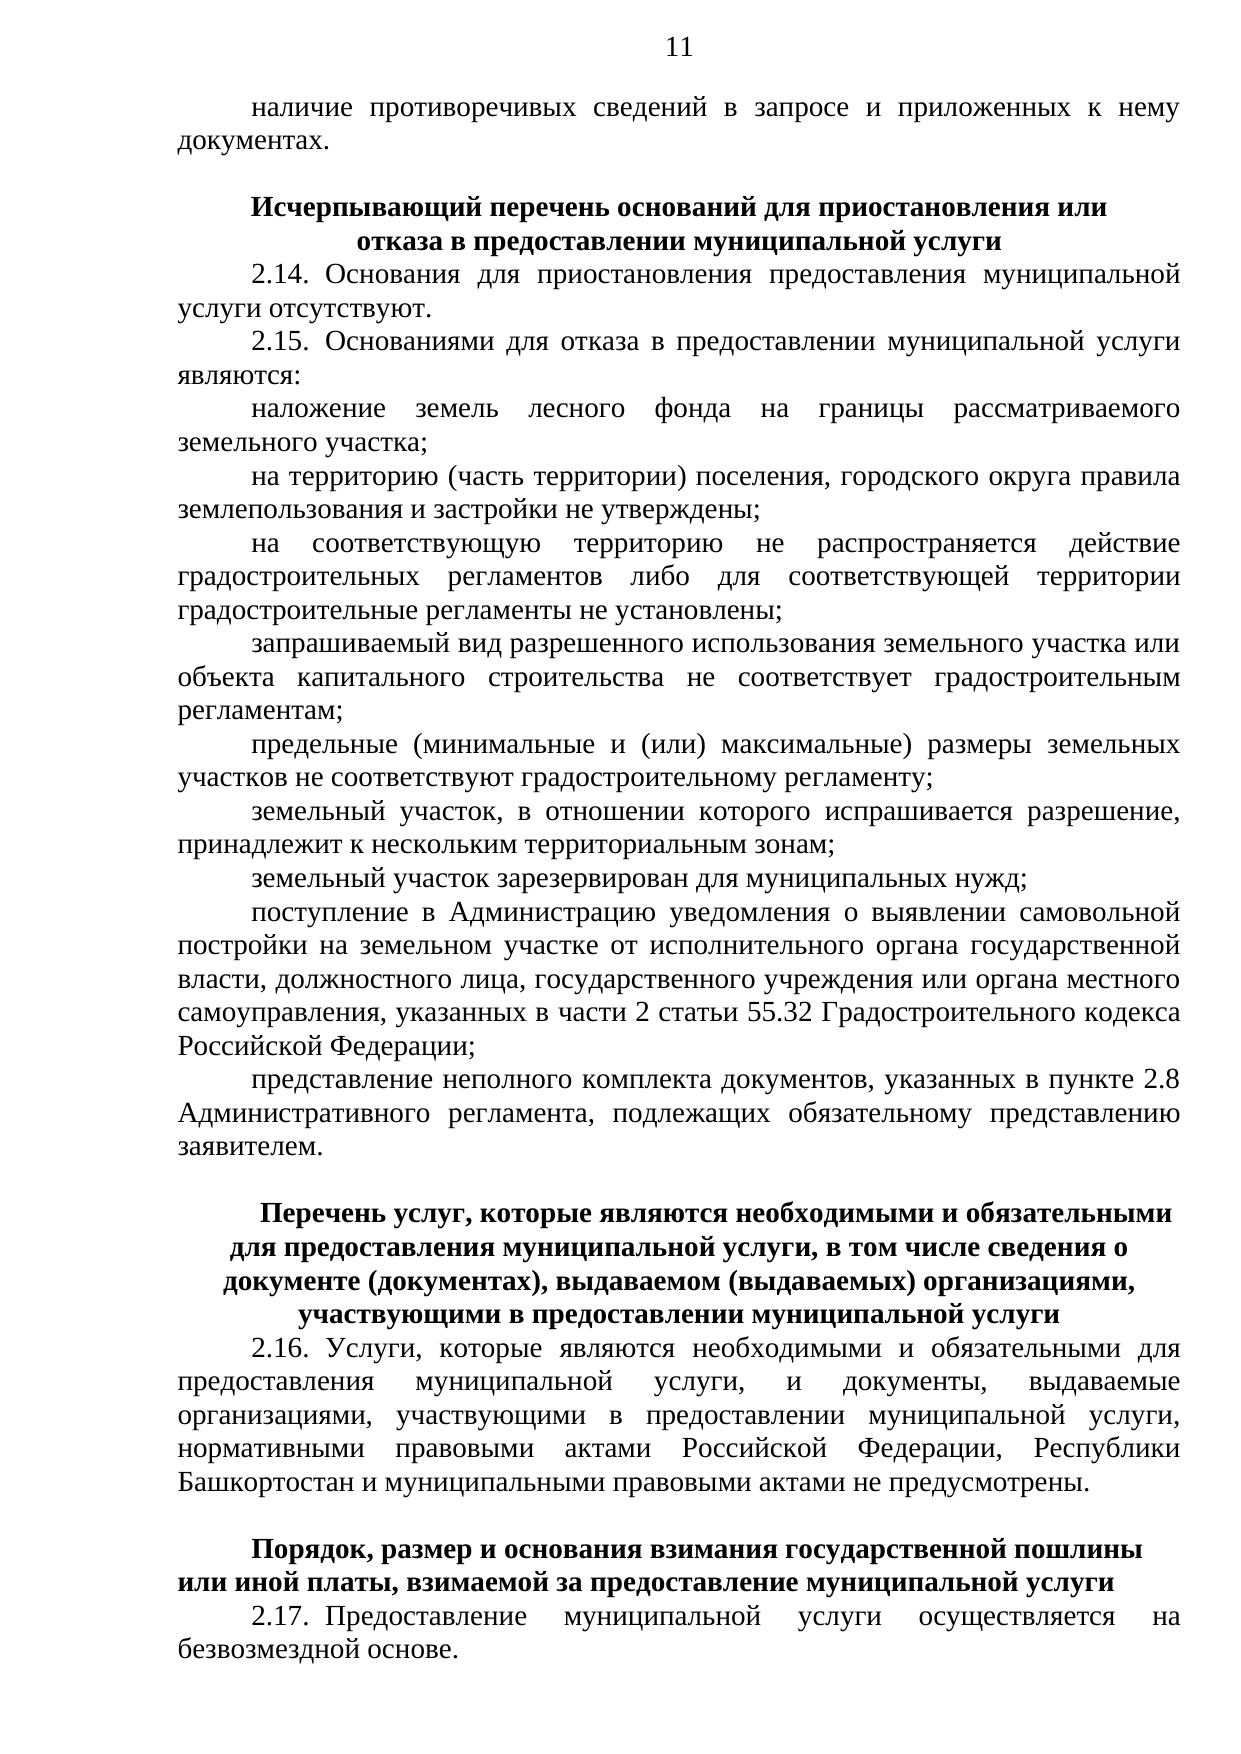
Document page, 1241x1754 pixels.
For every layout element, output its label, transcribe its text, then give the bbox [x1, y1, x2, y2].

list наличие противоречивых сведений в запросе и приложенных к нему документах. [177, 89, 1181, 156]
text поступление в Администрацию уведомления о выявлении самовольной постройки на земельном участке от исполнительного органа государственной власти, должностного лица, государственного учреждения или органа местного самоуправления, указанных в части 2 статьи 55.32 Градостроительного кодекса Российской Федерации; [177, 894, 1181, 1061]
text наложение земель лесного фонда на границы рассматриваемого земельного участка; [177, 391, 1181, 458]
text отказа в предоставлении муниципальной услуги [177, 223, 1181, 256]
text запрашиваемый вид разрешенного использования земельного участка или объекта капитального строительства не соответствует градостроительным регламентам; [177, 625, 1181, 726]
text Перечень услуг, которые являются необходимыми и обязательными для предоставления муниципальной услуги, в том числе сведения о документе (документах), выдаваемом (выдаваемых) организациями, участвующими в предоставлении муниципальной услуги [177, 1196, 1181, 1330]
list Основания для приостановления предоставления муниципальной услуги отсутствуют. [177, 256, 1181, 323]
text земельный участок зарезервирован для муниципальных нужд; [177, 860, 1181, 894]
text Порядок, размер и основания взимания государственной пошлины или иной платы, взимаемой за предоставление муниципальной услуги [177, 1531, 1181, 1598]
list Предоставление муниципальной услуги осуществляется на безвозмездной основе. [177, 1598, 1181, 1665]
text Исчерпывающий перечень оснований для приостановления или [177, 189, 1181, 223]
list Услуги, которые являются необходимыми и обязательными для предоставления муниципальной услуги, и документы, выдаваемые организациями, участвующими в предоставлении муниципальной услуги, нормативными правовыми актами Российской Федерации, Республики Башкортостан и муниципальными правовыми актами не предусмотрены. [177, 1330, 1181, 1497]
text на территорию (часть территории) поселения, городского округа правила землепользования и застройки не утверждены; [177, 458, 1181, 525]
text на соответствующую территорию не распространяется действие градостроительных регламентов либо для соответствующей территории градостроительные регламенты не установлены; [177, 525, 1181, 625]
list Основаниями для отказа в предоставлении муниципальной услуги являются: [177, 323, 1181, 391]
text земельный участок, в отношении которого испрашивается разрешение, принадлежит к нескольким территориальным зонам; [177, 793, 1181, 860]
text предельные (минимальные и (или) максимальные) размеры земельных участков не соответствуют градостроительному регламенту; [177, 726, 1181, 793]
text представление неполного комплекта документов, указанных в пункте 2.8 Административного регламента, подлежащих обязательному представлению заявителем. [177, 1061, 1181, 1162]
